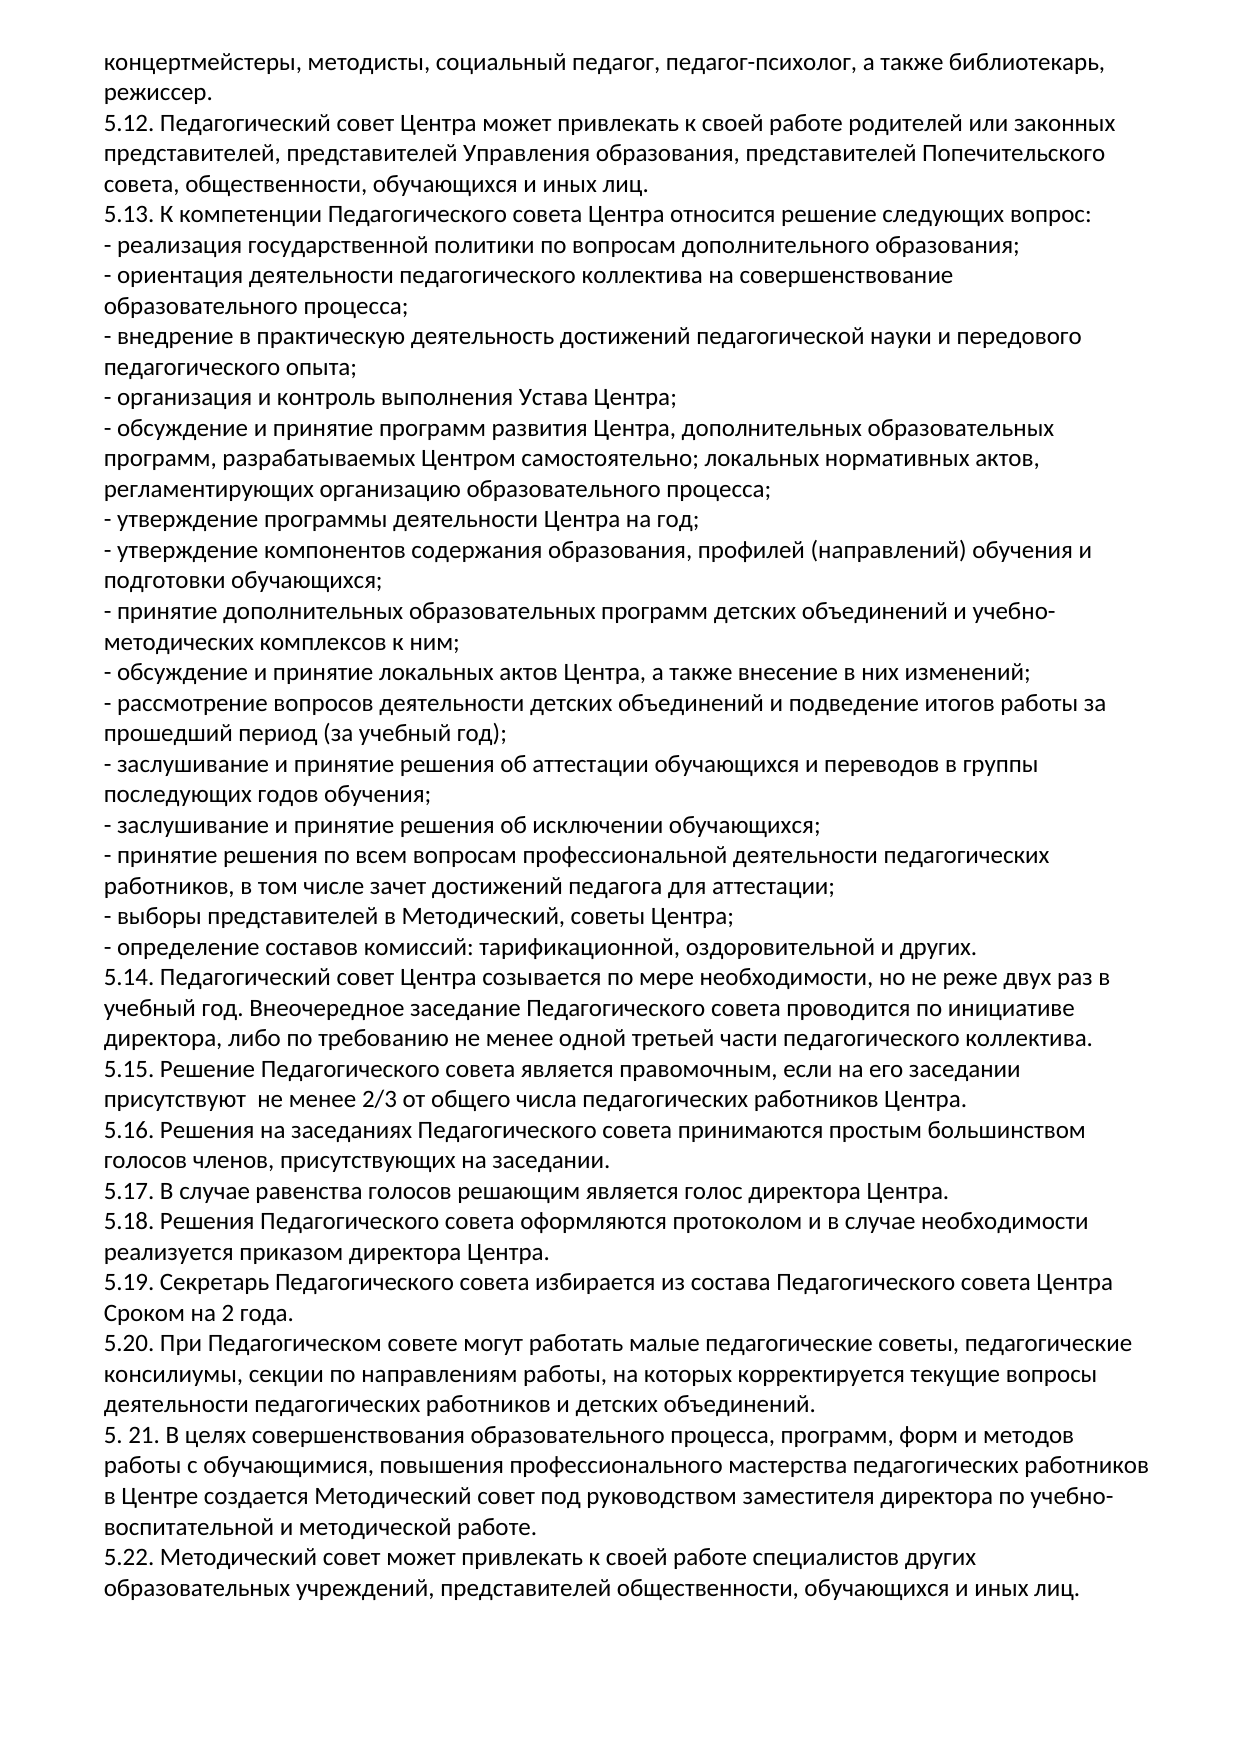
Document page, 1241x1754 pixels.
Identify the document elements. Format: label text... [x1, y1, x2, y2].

text - утверждение компонентов содержания образования, профилей (направлений) обучения и подготовки обучающихся; [103, 534, 1152, 595]
text - выборы представителей в Методический, советы Центра; [103, 900, 1152, 931]
text 5.19. Секретарь Педагогического совета избирается из состава Педагогического совета Центра [103, 1267, 1152, 1297]
text - реализация государственной политики по вопросам дополнительного образования; [103, 229, 1152, 259]
text - обсуждение и принятие локальных актов Центра, а также внесение в них изменений; [103, 656, 1152, 687]
text - принятие решения по всем вопросам профессиональной деятельности педагогических работников, в том числе зачет достижений педагога для аттестации; [103, 839, 1152, 900]
text 5.12. Педагогический совет Центра может привлекать к своей работе родителей или законных представителей, представителей Управления образования, представителей Попечительского совета, общественности, обучающихся и иных лиц. [103, 107, 1152, 198]
text 5.13. К компетенции Педагогического совета Центра относится решение следующих вопрос: [103, 198, 1152, 229]
text - утверждение программы деятельности Центра на год; [103, 503, 1152, 534]
text 5.17. В случае равенства голосов решающим является голос директора Центра. [103, 1175, 1152, 1206]
text - определение составов комиссий: тарификационной, оздоровительной и других. [103, 931, 1152, 961]
text Сроком на 2 года. [103, 1297, 1152, 1328]
text 5.22. Методический совет может привлекать к своей работе специалистов других образовательных учреждений, представителей общественности, обучающихся и иных лиц. [103, 1541, 1152, 1602]
text 5. 21. В целях совершенствования образовательного процесса, программ, форм и методов работы с обучающимися, повышения профессионального мастерства педагогических работников в Центре создается Методический совет под руководством заместителя директора по учебно-воспитательной и методической работе. [103, 1419, 1152, 1541]
text - обсуждение и принятие программ развития Центра, дополнительных образовательных программ, разрабатываемых Центром самостоятельно; локальных нормативных актов, регламентирующих организацию образовательного процесса; [103, 412, 1152, 503]
text - организация и контроль выполнения Устава Центра; [103, 381, 1152, 412]
text - заслушивание и принятие решения об аттестации обучающихся и переводов в группы последующих годов обучения; [103, 748, 1152, 809]
text - заслушивание и принятие решения об исключении обучающихся; [103, 809, 1152, 839]
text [103, 46, 1152, 107]
text - ориентация деятельности педагогического коллектива на совершенствование образовательного процесса; [103, 259, 1152, 320]
text 5.20. При Педагогическом совете могут работать малые педагогические советы, педагогические консилиумы, секции по направлениям работы, на которых корректируется текущие вопросы деятельности педагогических работников и детских объединений. [103, 1328, 1152, 1419]
text 5.14. Педагогический совет Центра созывается по мере необходимости, но не реже двух раз в учебный год. Внеочередное заседание Педагогического совета проводится по инициативе директора, либо по требованию не менее одной третьей части педагогического коллектива. [103, 961, 1152, 1053]
text 5.16. Решения на заседаниях Педагогического совета принимаются простым большинством голосов членов, присутствующих на заседании. [103, 1114, 1152, 1175]
text - внедрение в практическую деятельность достижений педагогической науки и передового педагогического опыта; [103, 320, 1152, 381]
text 5.15. Решение Педагогического совета является правомочным, если на его заседании присутствуют не менее 2/3 от общего числа педагогических работников Центра. [103, 1053, 1152, 1114]
text - принятие дополнительных образовательных программ детских объединений и учебно-методических комплексов к ним; [103, 595, 1152, 656]
text 5.18. Решения Педагогического совета оформляются протоколом и в случае необходимости реализуется приказом директора Центра. [103, 1206, 1152, 1267]
text - рассмотрение вопросов деятельности детских объединений и подведение итогов работы за прошедший период (за учебный год); [103, 687, 1152, 748]
